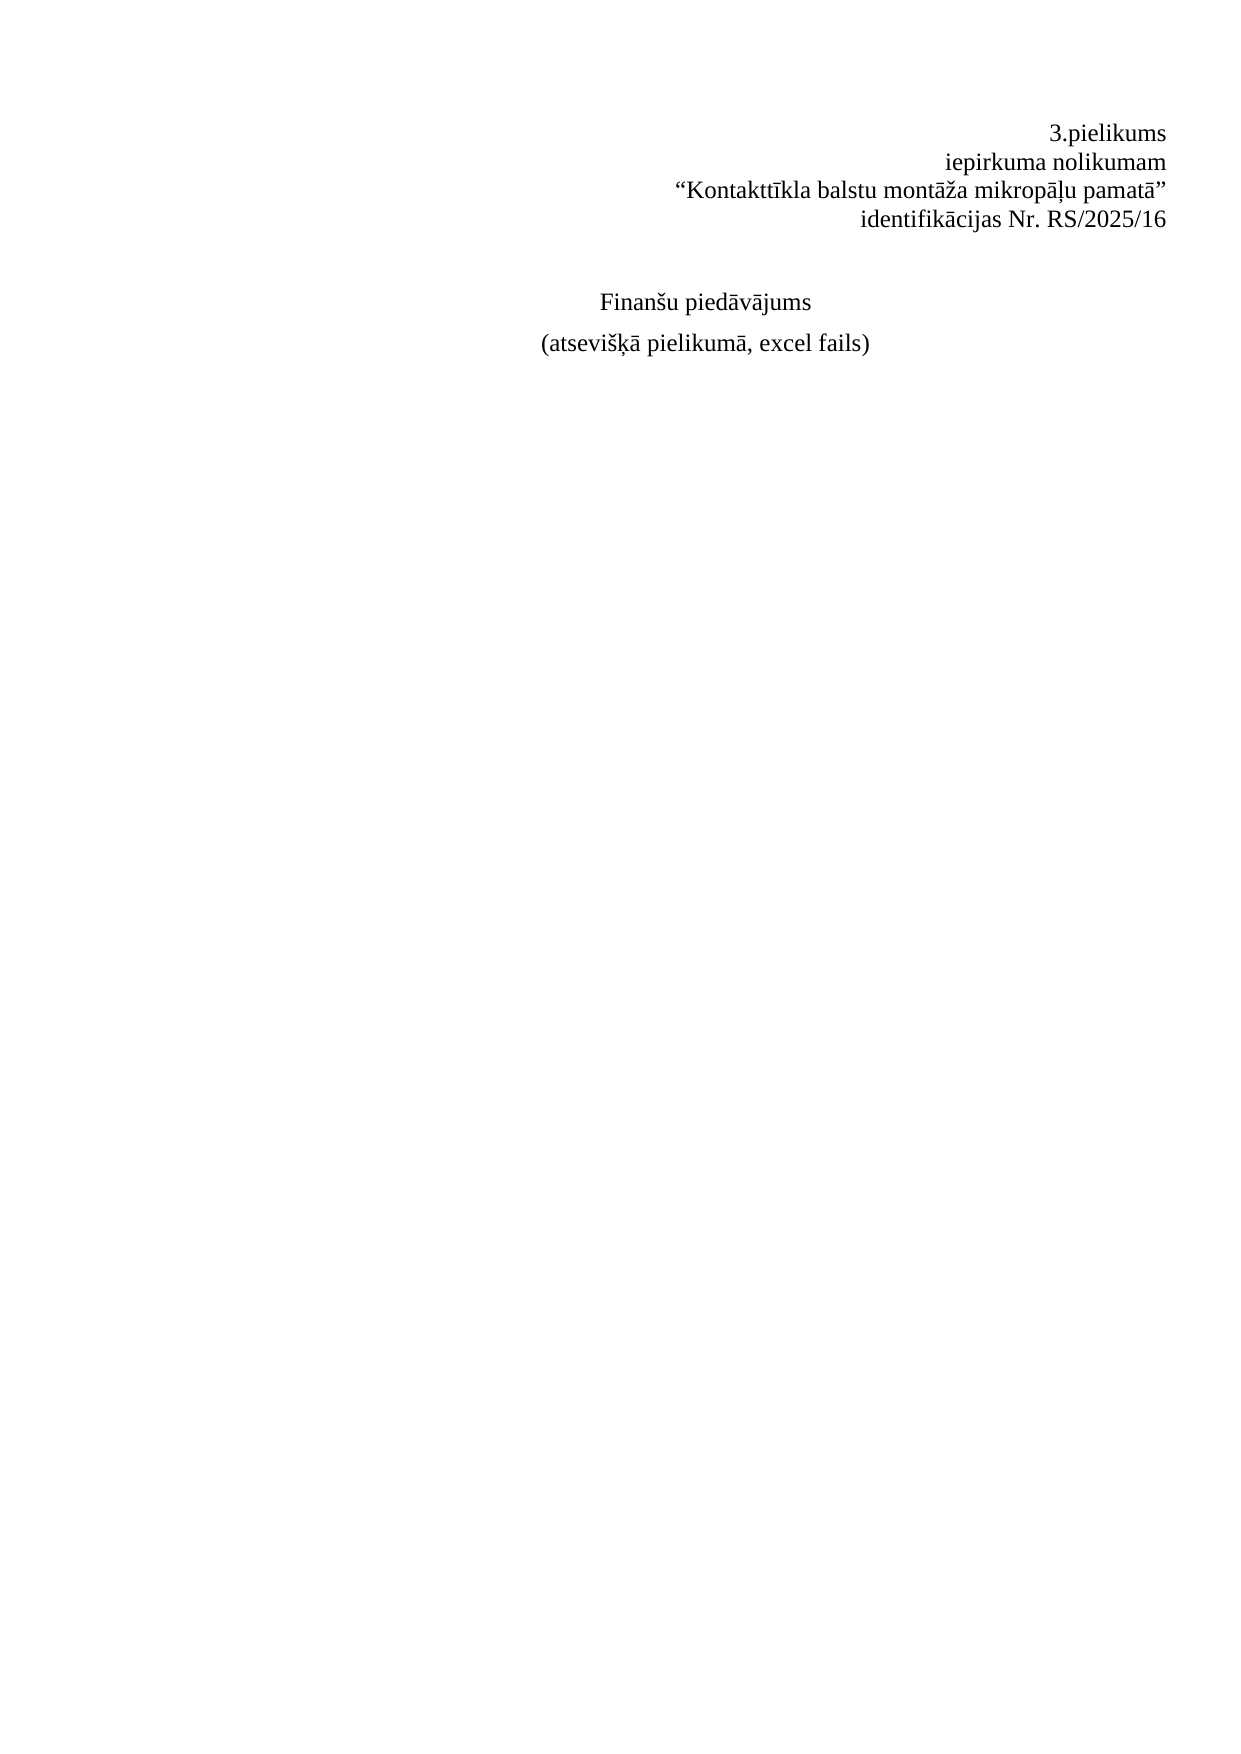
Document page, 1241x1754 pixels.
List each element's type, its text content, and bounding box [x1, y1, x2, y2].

text “Kontakttīkla balstu montāža mikropāļu pamatā” [244, 176, 1166, 204]
text (atsevišķā pielikumā, excel fails) [244, 328, 1166, 357]
text identifikācijas Nr. RS/2025/16 [244, 204, 1166, 233]
text 3.pielikums [244, 118, 1166, 147]
text Finanšu piedāvājums [244, 287, 1166, 316]
text iepirkuma nolikumam [244, 147, 1166, 176]
